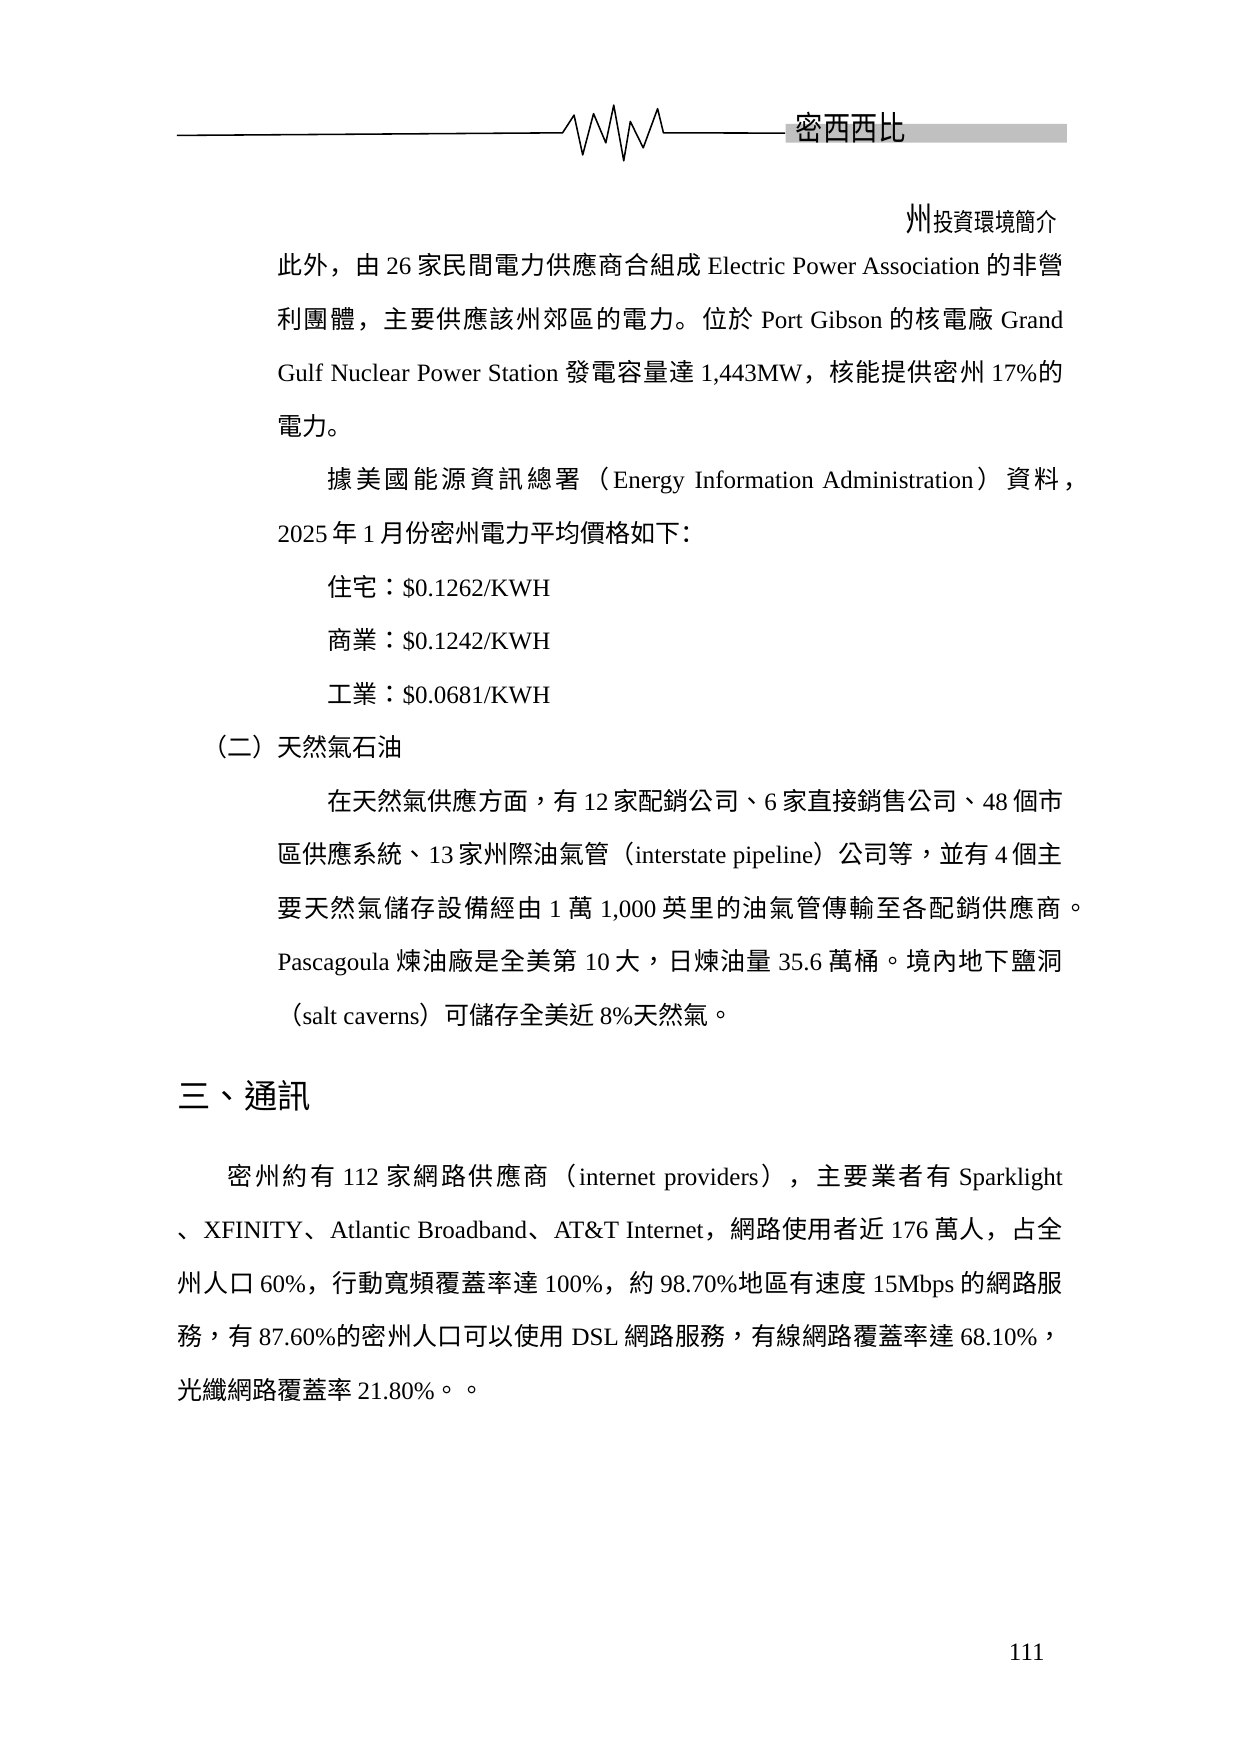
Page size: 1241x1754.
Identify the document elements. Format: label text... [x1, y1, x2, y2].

text （二）天然氣石油 [202, 719, 1063, 773]
text 三、通訊 [177, 1067, 1063, 1121]
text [277, 237, 1063, 451]
text 密州約有112家網路供應商（internet providers），主要業者有Sparklight 、XFINITY、Atlantic Broadband、AT&T Internet，網路使用者近176萬人，占全州人口60%，行動寬頻覆蓋率達100%，約98.70%地區有速度15Mbps的網路服務，有87.60%的密州人口可以使用 DSL網路服務，有線網路覆蓋率達68.10%，光纖網路覆蓋率21.80%。。 [177, 1147, 1063, 1415]
text 在天然氣供應方面，有12家配銷公司、6家直接銷售公司、48個市區供應系統、13家州際油氣管（interstate pipeline）公司等，並有4個主要天然氣儲存設備經由1萬1,000英里的油氣管傳輸至各配銷供應商。Pascagoula煉油廠是全美第10大，日煉油量35.6萬桶。境內地下鹽洞（salt caverns）可儲存全美近8%天然氣。 [277, 773, 1063, 1040]
text 據美國能源資訊總署（Energy Information Administration）資料，2025年1月份密州電力平均價格如下： [277, 451, 1063, 558]
text 住宅：$0.1262/KWH [277, 558, 1063, 612]
text 工業：$0.0681/KWH [277, 666, 1063, 719]
text 商業：$0.1242/KWH [277, 612, 1063, 666]
